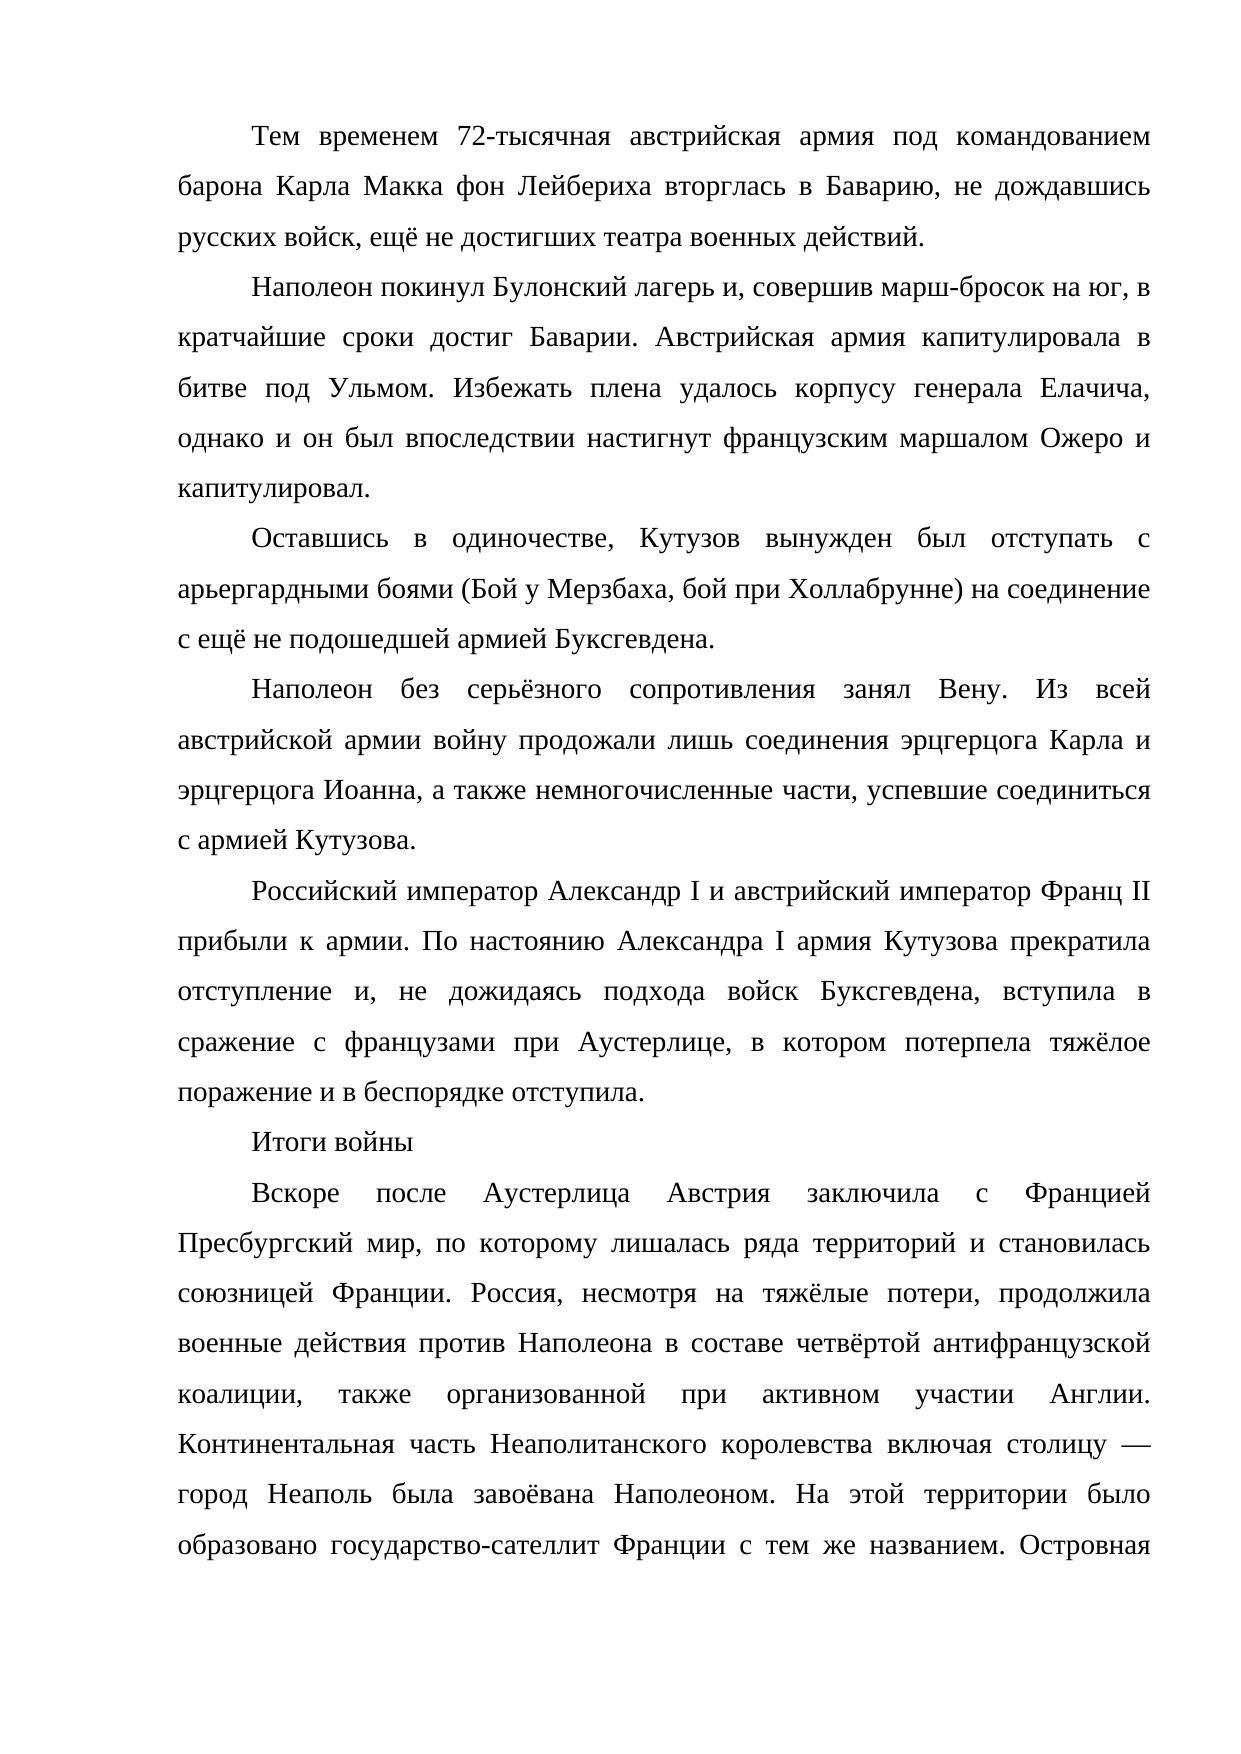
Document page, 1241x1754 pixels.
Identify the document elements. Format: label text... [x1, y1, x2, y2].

text Итоги войны [177, 1124, 1152, 1158]
text Наполеон покинул Булонский лагерь и, совершив марш-бросок на юг, в кратчайшие сроки достиг Баварии. Австрийская армия капитулировала в битве под Ульмом. Избежать плена удалось корпусу генерала Елачича, однако и он был впоследствии настигнут французским маршалом Ожеро и капитулировал. [177, 269, 1152, 504]
text Тем временем 72-тысячная австрийская армия под командованием барона Карла Макка фон Лейбериха вторглась в Баварию, не дождавшись русских войск, ещё не достигших театра военных действий. [177, 118, 1152, 252]
text Российский император Александр I и австрийский император Франц II прибыли к армии. По настоянию Александра I армия Кутузова прекратила отступление и, не дожидаясь подхода войск Буксгевдена, вступила в сражение с французами при Аустерлице, в котором потерпела тяжёлое поражение и в беспорядке отступила. [177, 873, 1152, 1108]
text Оставшись в одиночестве, Кутузов вынужден был отступать с арьергардными боями (Бой у Мерзбаха, бой при Холлабрунне) на соединение с ещё не подошедшей армией Буксгевдена. [177, 521, 1152, 655]
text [177, 1175, 1152, 1560]
text Наполеон без серьёзного сопротивления занял Вену. Из всей австрийской армии войну продожали лишь соединения эрцгерцога Карла и эрцгерцога Иоанна, а также немногочисленные части, успевшие соединиться с армией Кутузова. [177, 672, 1152, 856]
